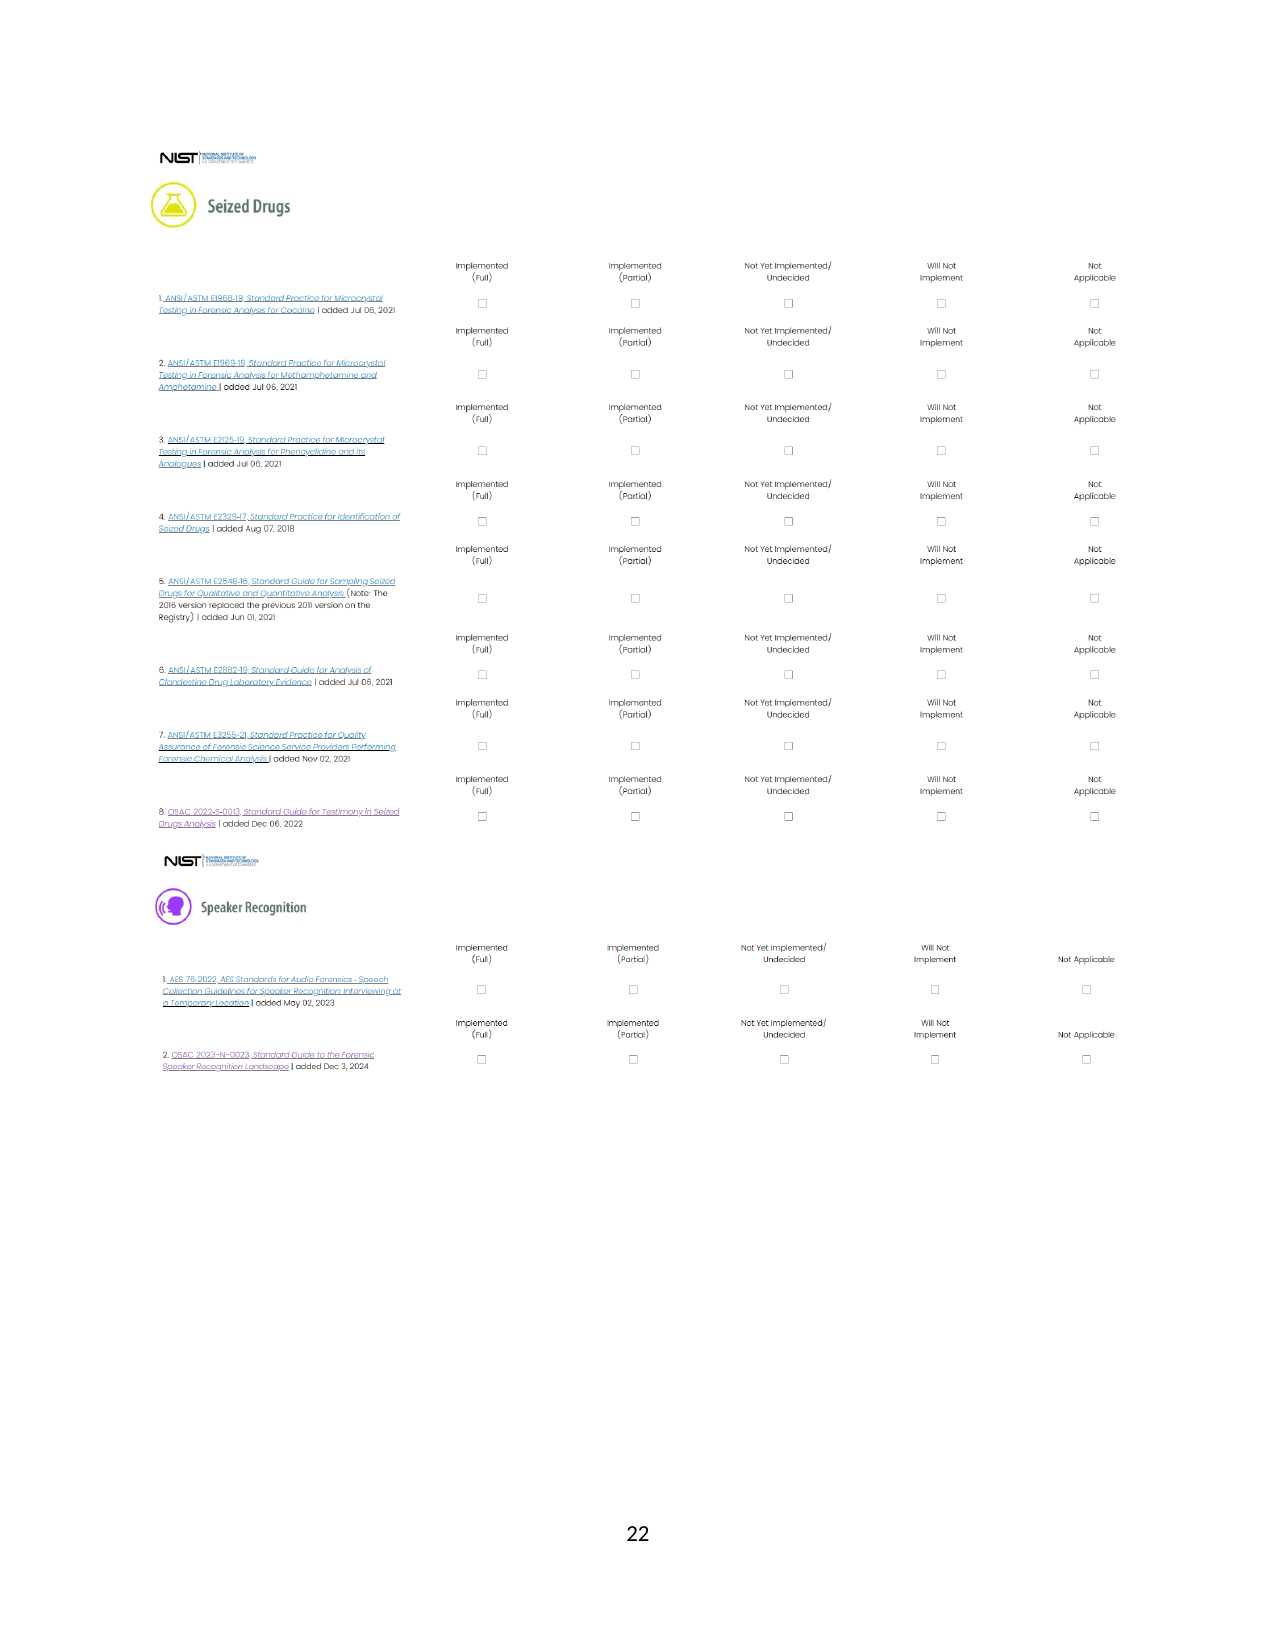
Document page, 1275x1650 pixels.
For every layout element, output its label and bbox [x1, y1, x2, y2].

picture [150, 851, 1125, 1094]
picture [150, 150, 1125, 833]
